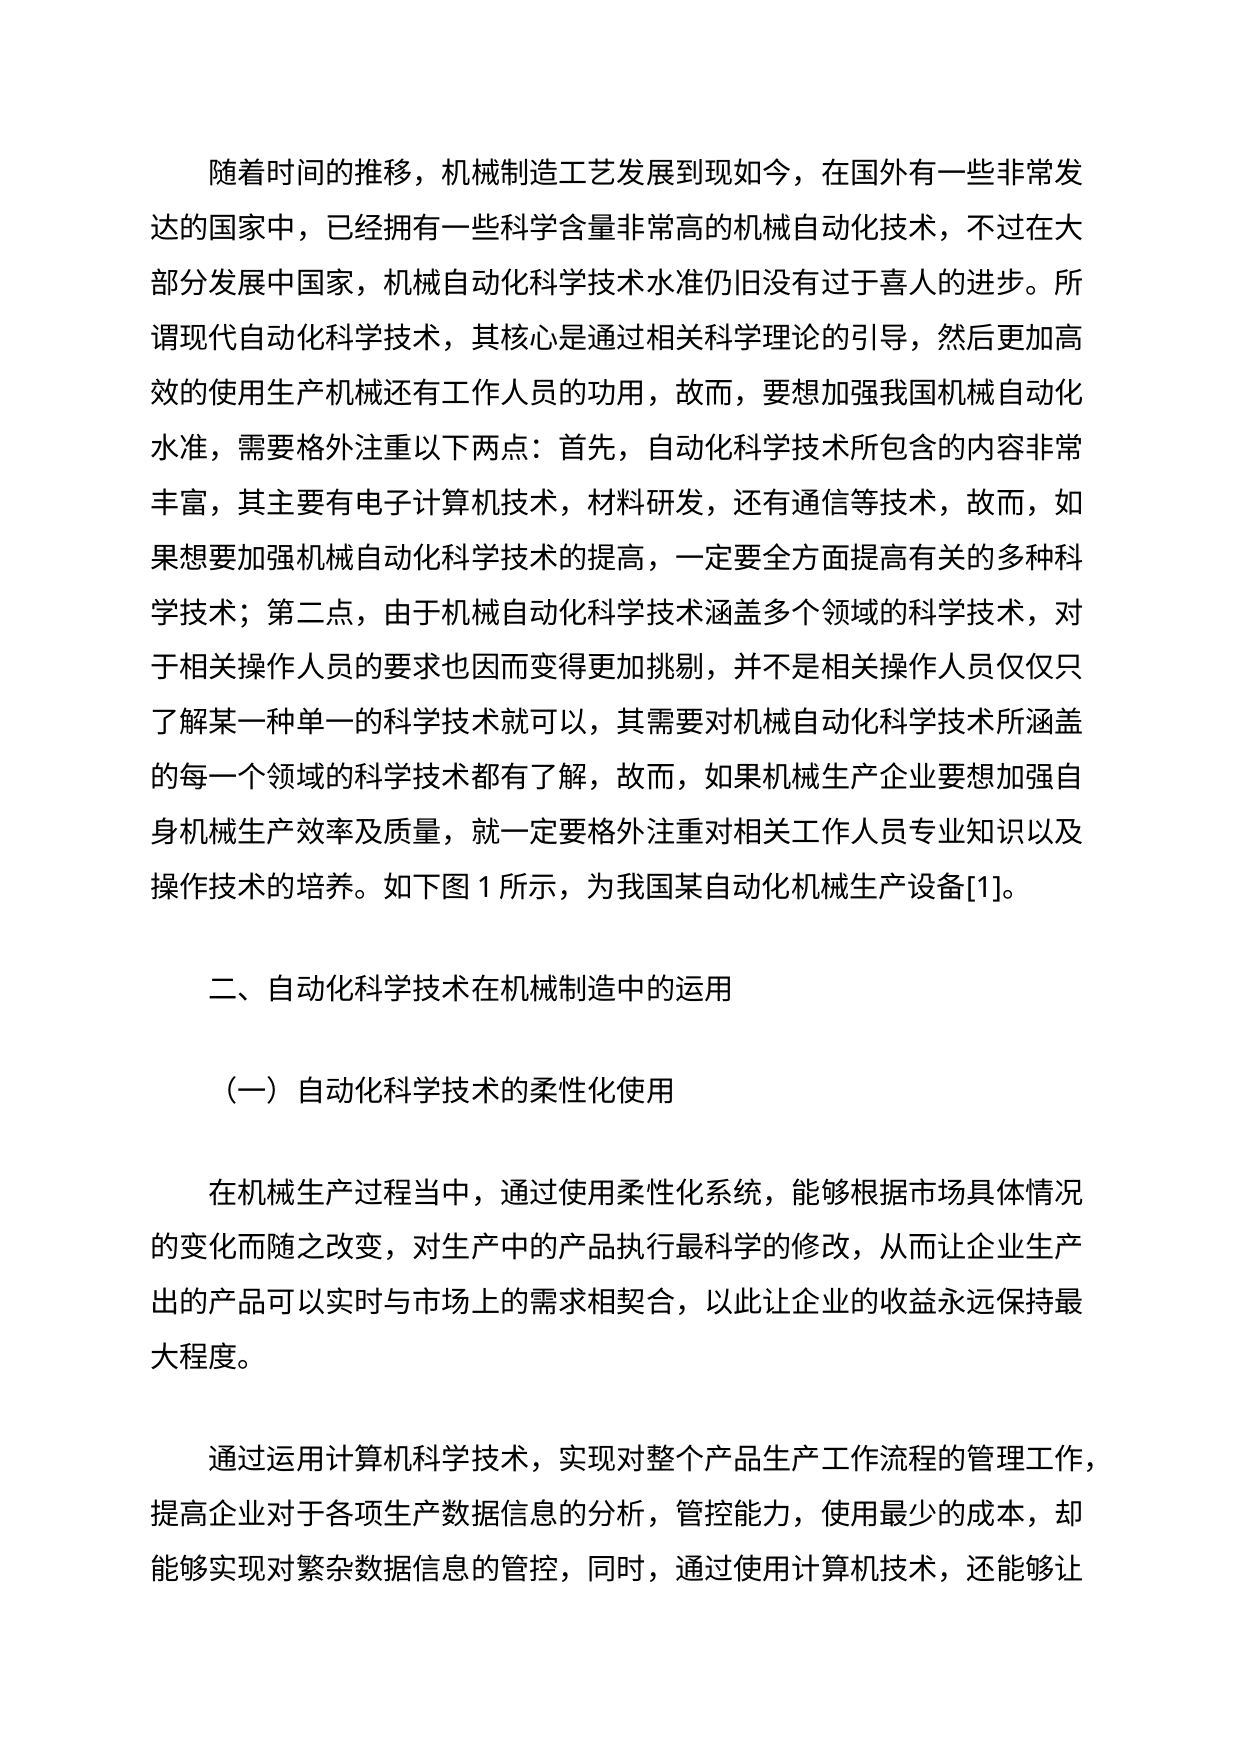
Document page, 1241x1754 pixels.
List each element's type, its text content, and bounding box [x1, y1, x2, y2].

text 二、自动化科学技术在机械制造中的运用 [150, 966, 1090, 1008]
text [150, 1436, 1090, 1588]
text 随着时间的推移，机械制造工艺发展到现如今，在国外有一些非常发达的国家中，已经拥有一些科学含量非常高的机械自动化技术，不过在大部分发展中国家，机械自动化科学技术水准仍旧没有过于喜人的进步。所谓现代自动化科学技术，其核心是通过相关科学理论的引导，然后更加高效的使用生产机械还有工作人员的功用，故而，要想加强我国机械自动化水准，需要格外注重以下两点：首先，自动化科学技术所包含的内容非常丰富，其主要有电子计算机技术，材料研发，还有通信等技术，故而，如果想要加强机械自动化科学技术的提高，一定要全方面提高有关的多种科学技术；第二点，由于机械自动化科学技术涵盖多个领域的科学技术，对于相关操作人员的要求也因而变得更加挑剔，并不是相关操作人员仅仅只了解某一种单一的科学技术就可以，其需要对机械自动化科学技术所涵盖的每一个领域的科学技术都有了解，故而，如果机械生产企业要想加强自身机械生产效率及质量，就一定要格外注重对相关工作人员专业知识以及操作技术的培养。如下图1所示，为我国某自动化机械生产设备[1]。 [150, 150, 1090, 906]
text 在机械生产过程当中，通过使用柔性化系统，能够根据市场具体情况的变化而随之改变，对生产中的产品执行最科学的修改，从而让企业生产出的产品可以实时与市场上的需求相契合，以此让企业的收益永远保持最大程度。 [150, 1169, 1090, 1376]
text （一）自动化科学技术的柔性化使用 [150, 1067, 1090, 1110]
